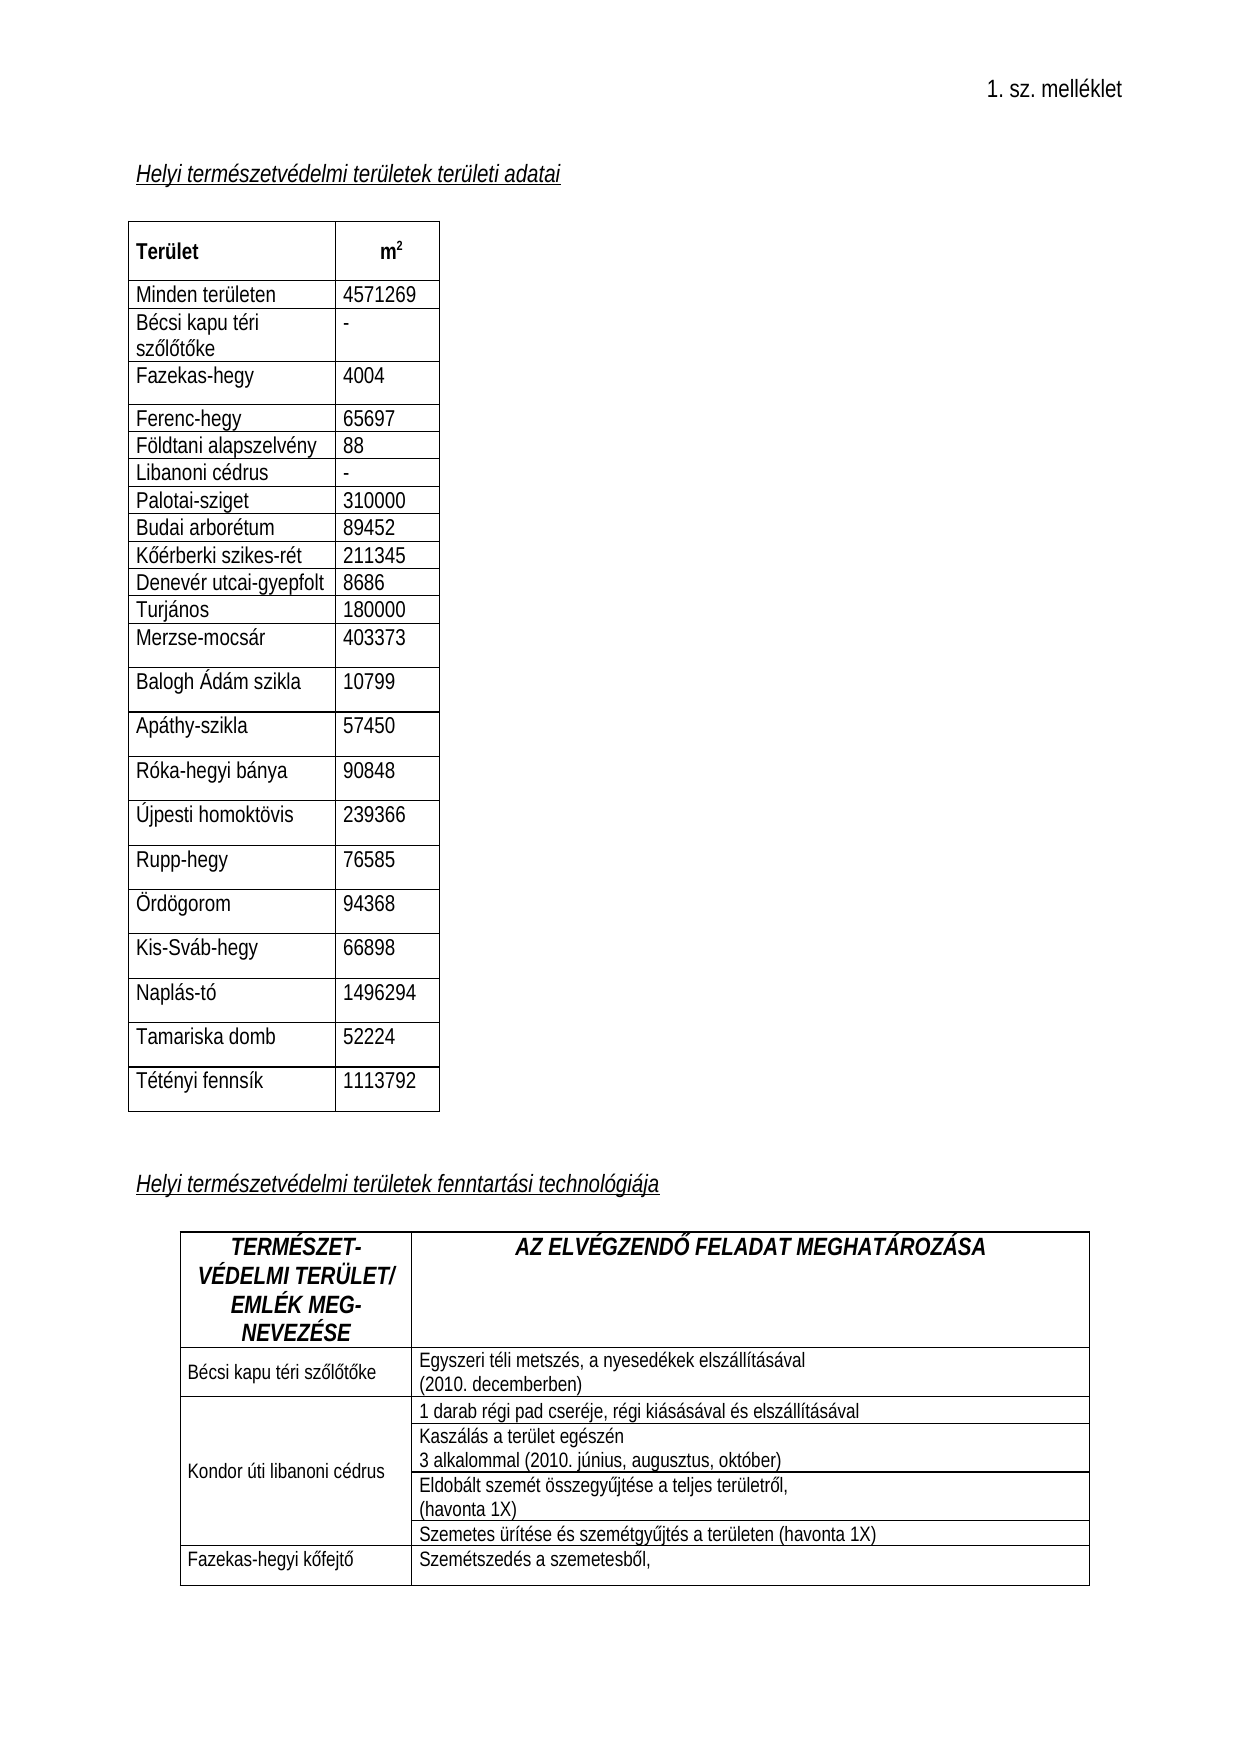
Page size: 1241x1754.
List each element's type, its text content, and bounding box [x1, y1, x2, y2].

table_cell Kaszálás a terület egészén 3 alkalommal (2010. június, augusztus, október) [412, 1424, 1089, 1471]
table_cell Denevér utcai-gyepfolt [129, 569, 335, 595]
table_cell 94368 [336, 890, 439, 933]
table_cell 66898 [336, 934, 439, 978]
table_cell 4571269 [336, 281, 439, 307]
table_cell 239366 [336, 801, 439, 844]
table_cell Fazekas-hegy [129, 362, 335, 403]
table_cell 1496294 [336, 979, 439, 1022]
table_cell Egyszeri téli metszés, a nyesedékek elszállításával (2010. decemberben) [412, 1348, 1089, 1396]
table_cell Merzse-mocsár [129, 624, 335, 667]
table_cell 52224 [336, 1023, 439, 1066]
table_cell Eldobált szemét összegyűjtése a teljes területről, (havonta 1X) [412, 1473, 1089, 1520]
table_cell Naplás-tó [129, 979, 335, 1022]
table_cell 76585 [336, 846, 439, 889]
text Helyi természetvédelmi területek fenntartási technológiája [136, 1169, 1122, 1198]
table_cell Újpesti homoktövis [129, 801, 335, 844]
table_header Terület [129, 222, 335, 280]
table_cell Budai arborétum [129, 514, 335, 541]
table_cell Minden területen [129, 281, 335, 307]
table_cell Szemetes ürítése és szemétgyűjtés a területen (havonta 1X) [412, 1521, 1089, 1545]
text Helyi természetvédelmi területek területi adatai [136, 158, 1122, 187]
table_cell 10799 [336, 668, 439, 711]
table_cell 8686 [336, 569, 439, 595]
table_cell Kondor úti libanoni cédrus [181, 1397, 411, 1545]
table_cell 310000 [336, 487, 439, 513]
table_cell - [336, 459, 439, 486]
table_cell 180000 [336, 596, 439, 623]
table_cell Ferenc-hegy [129, 405, 335, 431]
table_header Természet-védelmi terület/ emlék meg-nevezése [181, 1233, 411, 1347]
table_cell Kis-Sváb-hegy [129, 934, 335, 978]
table_cell 57450 [336, 713, 439, 756]
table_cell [412, 1546, 1089, 1584]
table_cell Bécsi kapu téri szőlőtőke [181, 1348, 411, 1396]
table_header Az elvégzendő feladat meghatározása [412, 1233, 1089, 1347]
table_cell Balogh Ádám szikla [129, 668, 335, 711]
table_cell Tamariska domb [129, 1023, 335, 1066]
table_cell 1 darab régi pad cseréje, régi kiásásával és elszállításával [412, 1397, 1089, 1422]
table_cell 88 [336, 432, 439, 458]
table_cell Kőérberki szikes-rét [129, 542, 335, 568]
table_cell 65697 [336, 405, 439, 431]
table_cell 90848 [336, 757, 439, 800]
table_cell Apáthy-szikla [129, 713, 335, 756]
table_cell Rupp-hegy [129, 846, 335, 889]
table_cell Földtani alapszelvény [129, 432, 335, 458]
table_cell Tétényi fennsík [129, 1068, 335, 1111]
table_cell - [336, 309, 439, 361]
table_cell 1113792 [336, 1068, 439, 1111]
table_cell 4004 [336, 362, 439, 403]
table_header m2 [336, 222, 439, 280]
table_cell Palotai-sziget [129, 487, 335, 513]
table_cell Turjános [129, 596, 335, 623]
table_cell 403373 [336, 624, 439, 667]
table_cell Libanoni cédrus [129, 459, 335, 486]
table_cell Róka-hegyi bánya [129, 757, 335, 800]
table_cell 211345 [336, 542, 439, 568]
table_cell Ördögorom [129, 890, 335, 933]
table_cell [181, 1546, 411, 1584]
table_cell Bécsi kapu téri szőlőtőke [129, 309, 335, 361]
table_cell 89452 [336, 514, 439, 541]
